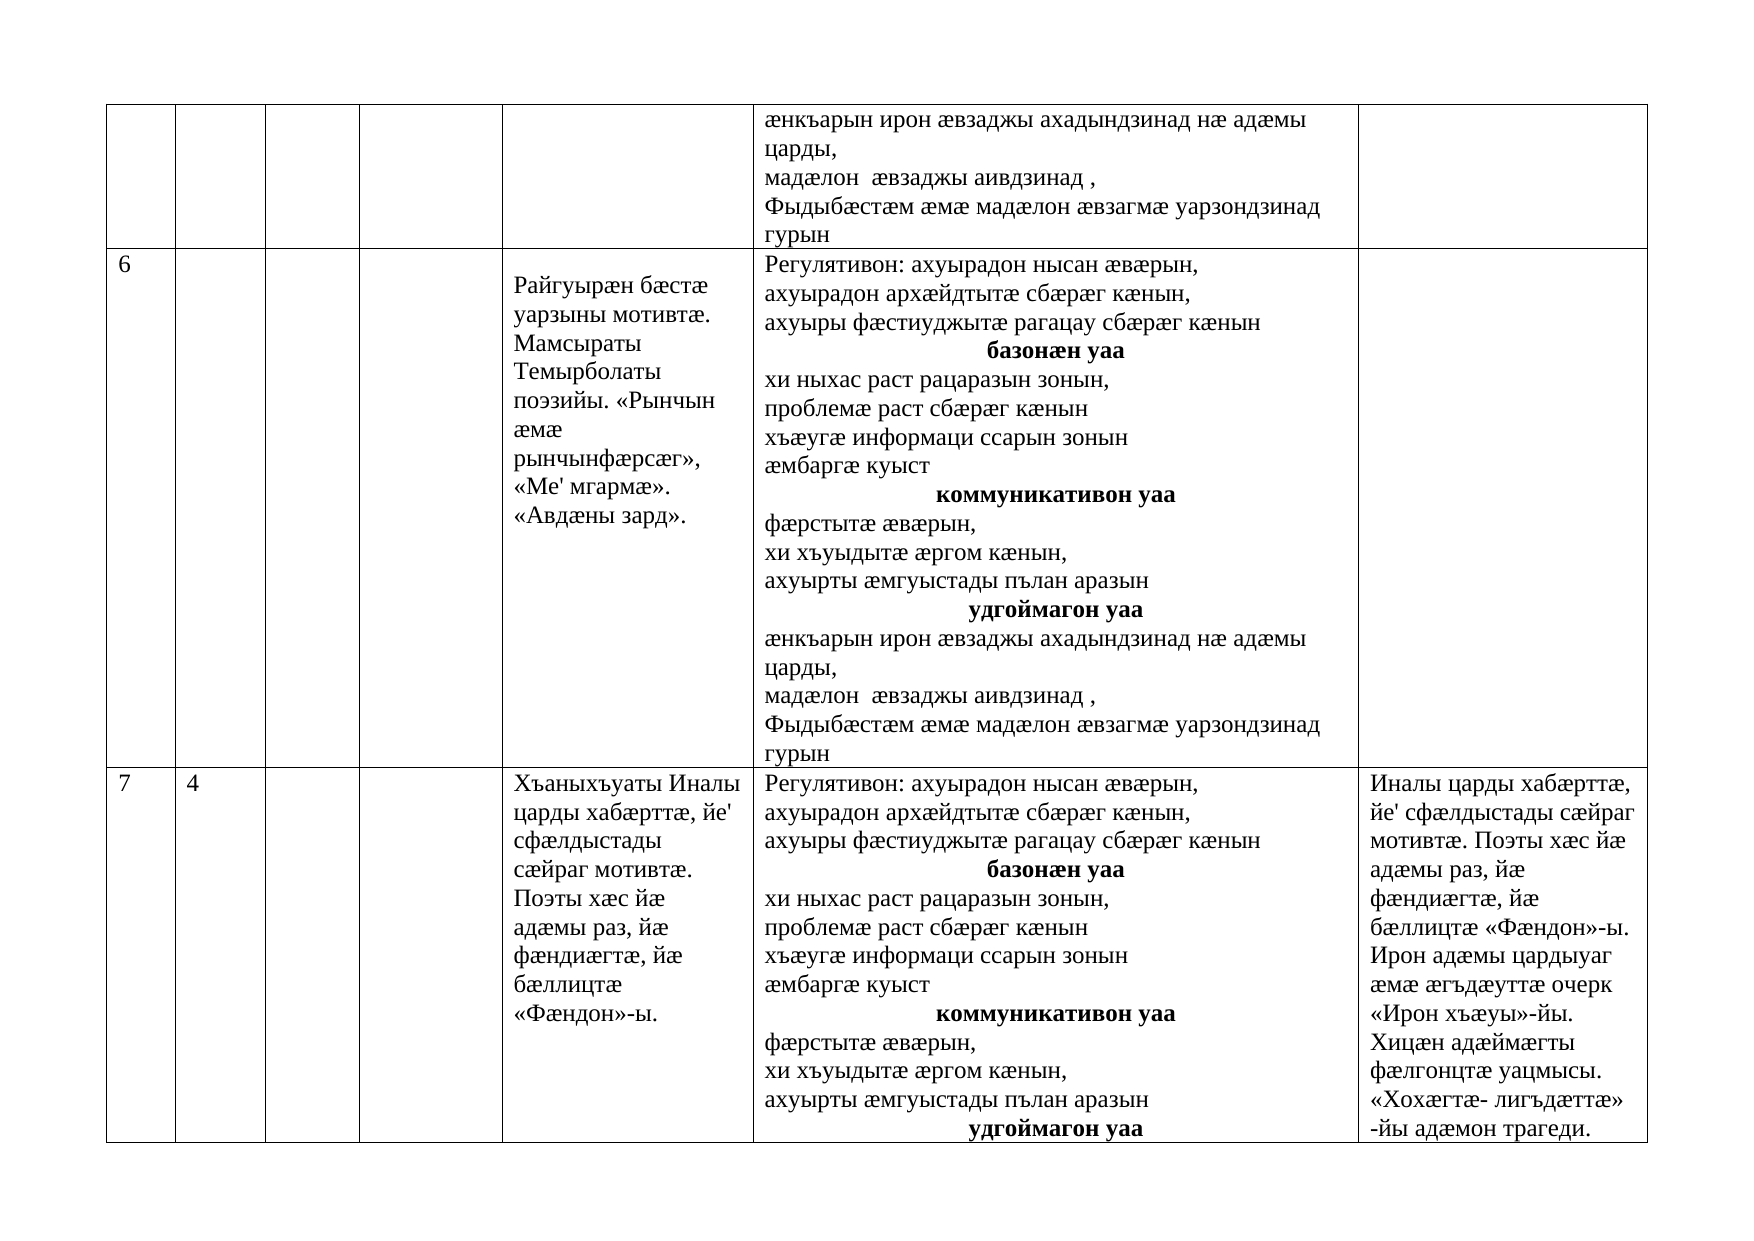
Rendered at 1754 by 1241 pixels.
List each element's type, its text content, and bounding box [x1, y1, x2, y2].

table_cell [503, 105, 753, 248]
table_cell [1359, 768, 1647, 1142]
table_cell 4 [176, 768, 265, 1142]
table_cell [360, 249, 502, 767]
table_cell 3 [176, 105, 265, 248]
table_cell 7 [107, 768, 175, 1142]
table_cell Райгуырæн бæстæ уарзыны мотивтæ. Мамсыраты Темырболаты поэзийы. «Рынчын æмæ рынчынфæрсæг», «Ме' мгармæ». «Авдæны зард». [503, 249, 753, 767]
table_cell 5 [107, 105, 175, 248]
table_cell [503, 768, 753, 1142]
table_cell [176, 249, 265, 767]
table_cell [266, 105, 359, 248]
table_cell 6 [107, 249, 175, 767]
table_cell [754, 105, 1358, 248]
table_cell [360, 768, 502, 1142]
table_cell [360, 105, 502, 248]
table_cell [1359, 249, 1647, 767]
table_cell [266, 768, 359, 1142]
table_cell [266, 249, 359, 767]
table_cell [754, 768, 1358, 1142]
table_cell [1359, 105, 1647, 248]
